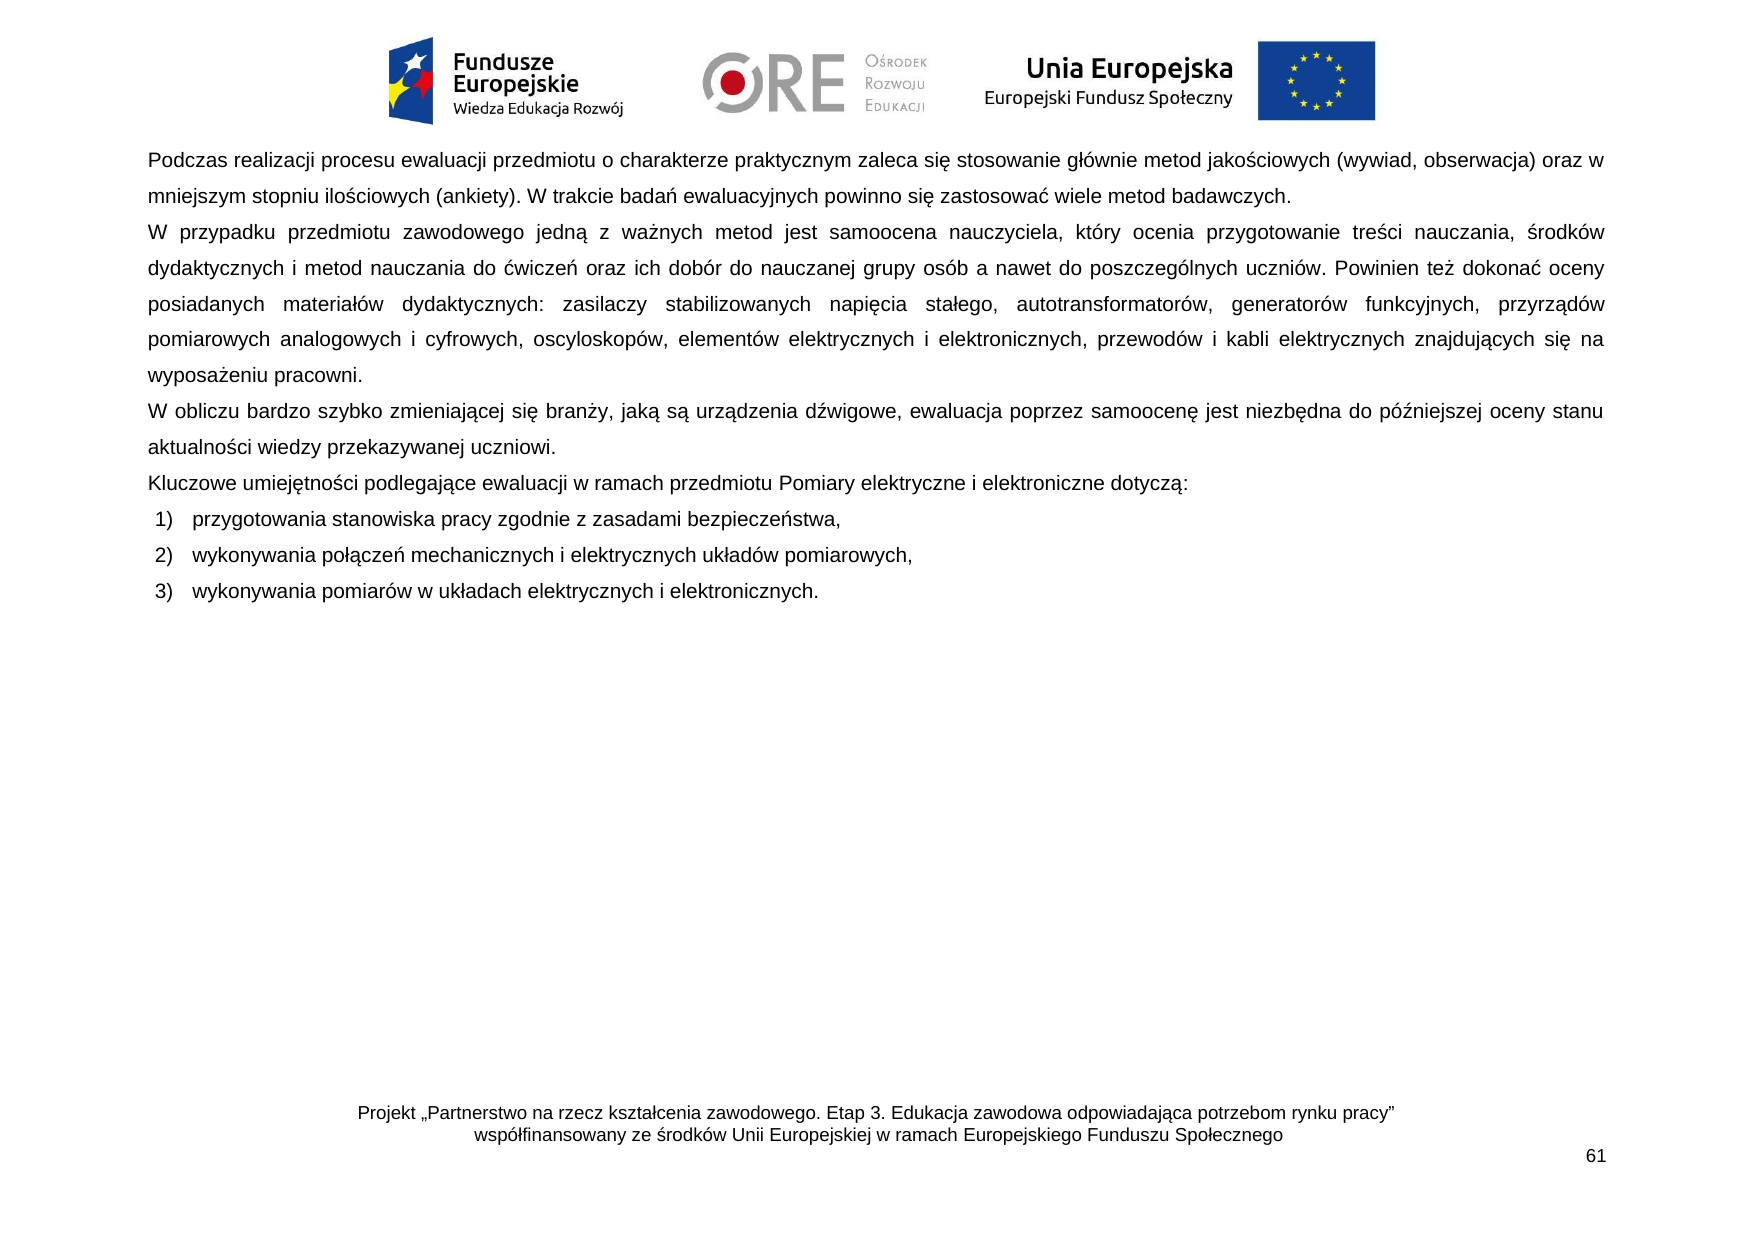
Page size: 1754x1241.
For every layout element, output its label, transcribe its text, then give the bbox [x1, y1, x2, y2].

list przygotowania stanowiska pracy zgodnie z zasadami bezpieczeństwa, [154, 507, 1606, 531]
list wykonywania pomiarów w układach elektrycznych i elektronicznych. [154, 579, 1606, 603]
text Podczas realizacji procesu ewaluacji przedmiotu o charakterze praktycznym zaleca się stosowanie głównie metod jakościowych (wywiad, obserwacja) oraz w mniejszym stopniu ilościowych (ankiety). W trakcie badań ewaluacyjnych powinno się zastosować wiele metod badawczych. [148, 148, 1606, 207]
text Kluczowe umiejętności podlegające ewaluacji w ramach przedmiotu Pomiary elektryczne i elektroniczne dotyczą: [148, 471, 1606, 495]
picture [367, 15, 1402, 146]
list wykonywania połączeń mechanicznych i elektrycznych układów pomiarowych, [154, 543, 1606, 567]
text W przypadku przedmiotu zawodowego jedną z ważnych metod jest samoocena nauczyciela, który ocenia przygotowanie treści nauczania, środków dydaktycznych i metod nauczania do ćwiczeń oraz ich dobór do nauczanej grupy osób a nawet do poszczególnych uczniów. Powinien też dokonać oceny posiadanych materiałów dydaktycznych: zasilaczy stabilizowanych napięcia stałego, autotransformatorów, generatorów funkcyjnych, przyrządów pomiarowych analogowych i cyfrowych, oscyloskopów, elementów elektrycznych i elektronicznych, przewodów i kabli elektrycznych znajdujących się na wyposażeniu pracowni. [148, 219, 1606, 387]
text W obliczu bardzo szybko zmieniającej się branży, jaką są urządzenia dźwigowe, ewaluacja poprzez samoocenę jest niezbędna do późniejszej oceny stanu aktualności wiedzy przekazywanej uczniowi. [148, 399, 1606, 459]
